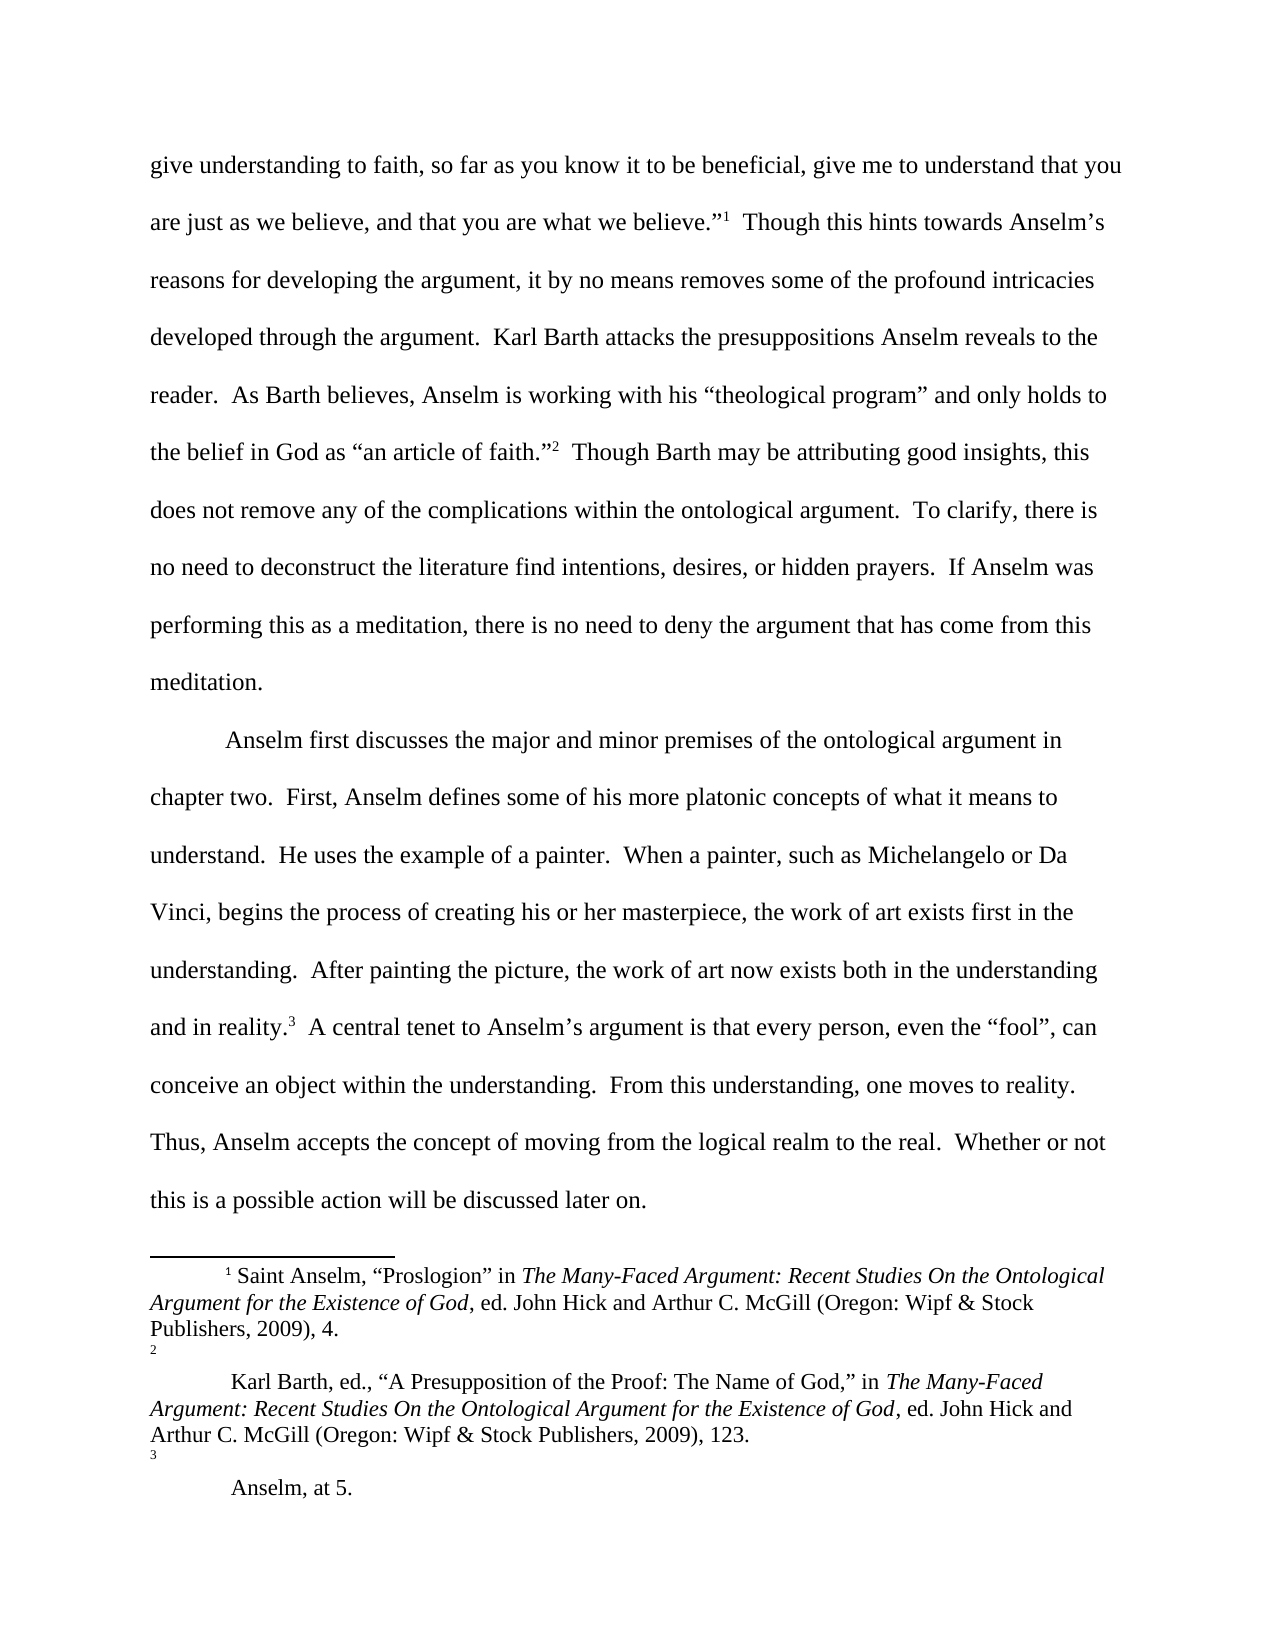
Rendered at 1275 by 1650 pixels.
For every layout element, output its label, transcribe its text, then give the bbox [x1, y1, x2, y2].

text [150, 150, 1125, 696]
text Anselm first discusses the major and minor premises of the ontological argument in chapter two. First, Anselm defines some of his more platonic concepts of what it means to understand. He uses the example of a painter. When a painter, such as Michelangelo or Da Vinci, begins the process of creating his or her masterpiece, the work of art exists first in the understanding. After painting the picture, the work of art now exists both in the understanding and in reality. A central tenet to Anselm’s argument is that every person, even the “fool”, can conceive an object within the understanding. From this understanding, one moves to reality. Thus, Anselm accepts the concept of moving from the logical realm to the real. Whether or not this is a possible action will be discussed later on. [150, 725, 1125, 1214]
